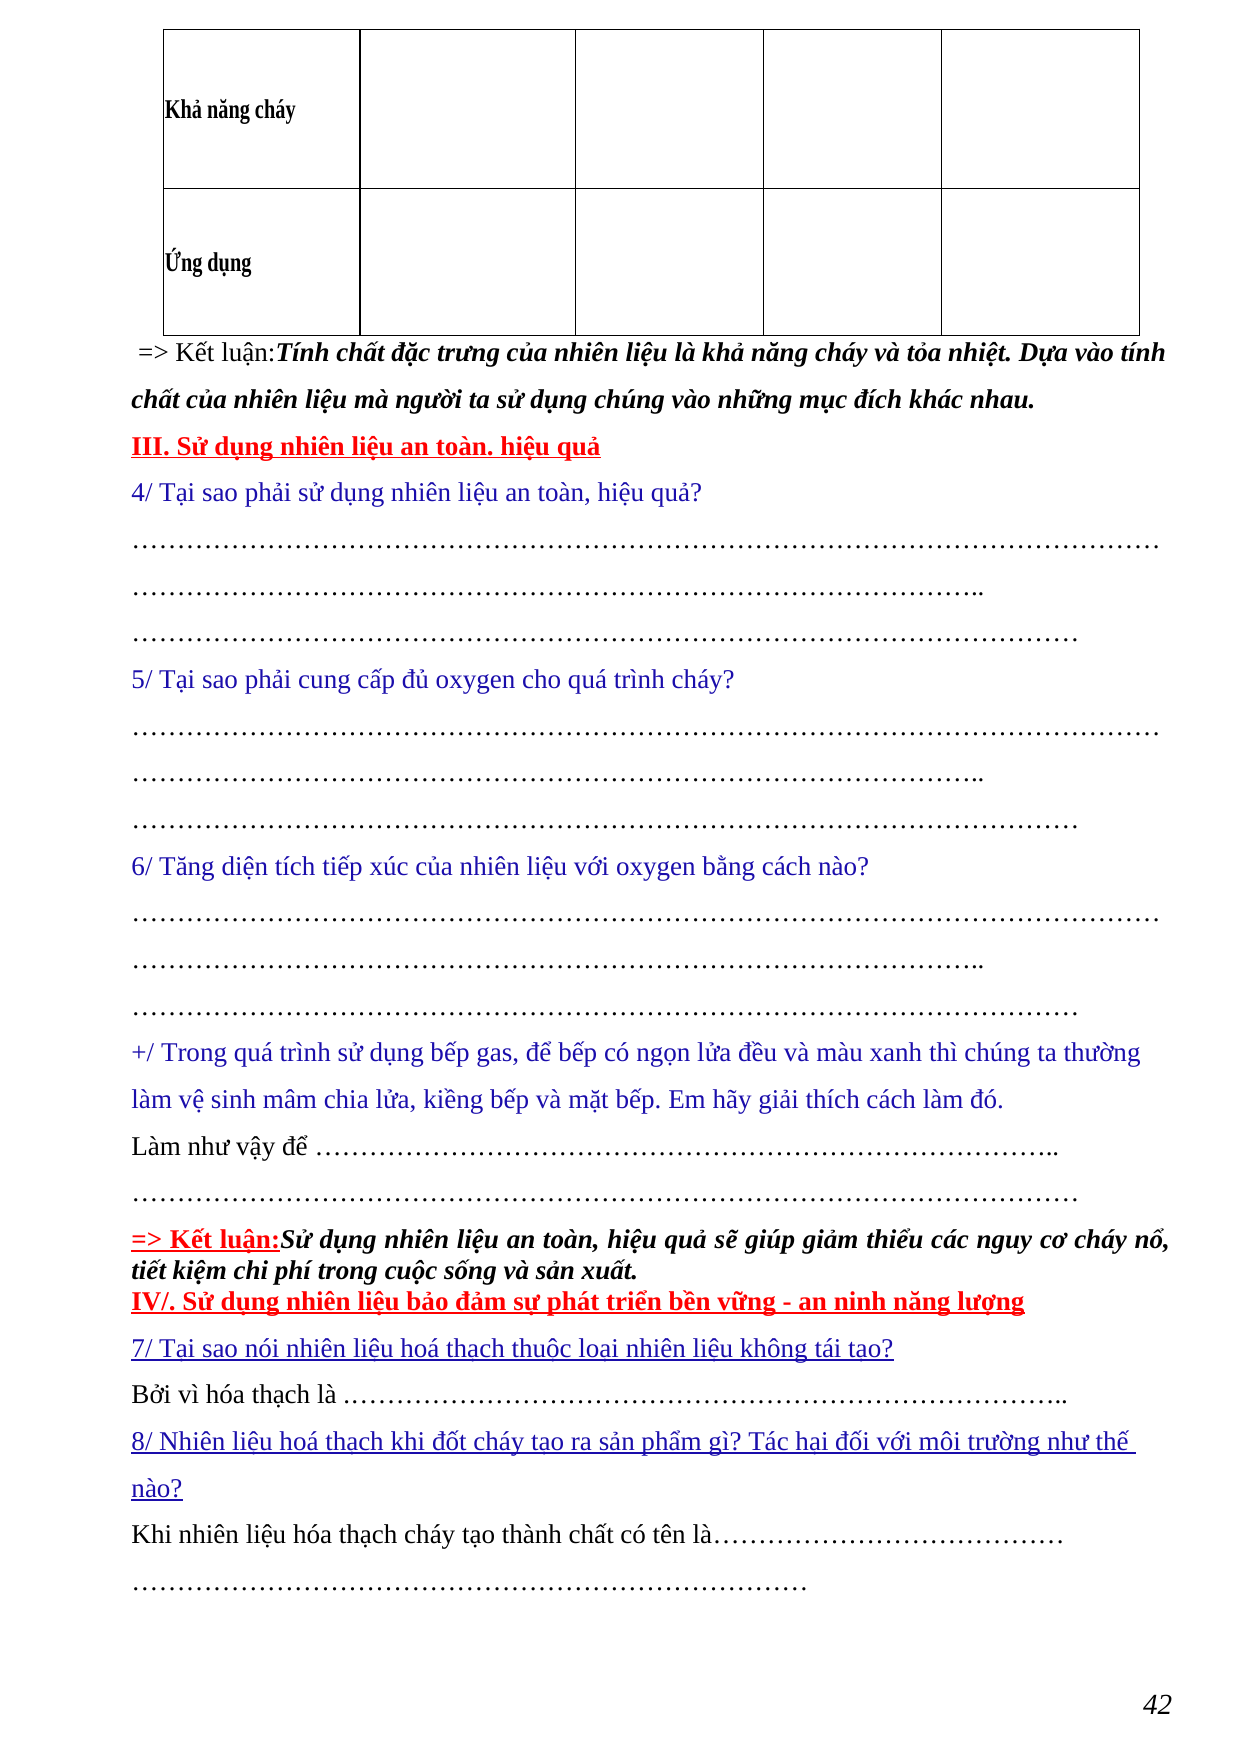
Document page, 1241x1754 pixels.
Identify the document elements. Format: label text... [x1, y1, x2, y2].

text …………………………………………………………………………………………… [131, 1176, 1172, 1207]
text 6/ Tăng diện tích tiếp xúc của nhiên liệu với oxygen bằng cách nào? [131, 849, 1172, 881]
text IV/. Sử dụng nhiên liệu bảo đảm sự phát triển bền vững - an ninh năng lượng [131, 1285, 1172, 1316]
text …………………………………………………………………………………………… [131, 989, 1172, 1021]
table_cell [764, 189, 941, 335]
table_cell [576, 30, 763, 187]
text => Kết luận:Tính chất đặc trưng của nhiên liệu là khả năng cháy và tỏa nhiệt. Dựa vào tính chất của nhiên liệu mà người ta sử dụng chúng vào những mục đích khác nhau. [131, 336, 1172, 414]
text ……………………………………………………………………………………………………………………………………………………………………………………….. [131, 896, 1172, 974]
text 7/ Tại sao nói nhiên liệu hoá thạch thuộc loại nhiên liệu không tái tạo? [131, 1332, 1172, 1363]
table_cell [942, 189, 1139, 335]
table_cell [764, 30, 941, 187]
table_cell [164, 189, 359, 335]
text Khi nhiên liệu hóa thạch cháy tạo thành chất có tên là………………………………… [131, 1518, 1172, 1550]
text +/ Trong quá trình sử dụng bếp gas, để bếp có ngọn lửa đều và màu xanh thì chúng ta thường làm vệ sinh mâm chia lửa, kiềng bếp và mặt bếp. Em hãy giải thích cách làm đó. [131, 1036, 1172, 1114]
text …………………………………………………………………………………………… [131, 803, 1172, 834]
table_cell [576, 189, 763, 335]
text …………………………………………………………………………………………… [131, 616, 1172, 647]
text 5/ Tại sao phải cung cấp đủ oxygen cho quá trình cháy? [131, 663, 1172, 694]
text => Kết luận:Sử dụng nhiên liệu an toàn, hiệu quả sẽ giúp giảm thiểu các nguy cơ cháy nổ, tiết kiệm chi phí trong cuộc sống và sản xuất. [131, 1223, 1172, 1285]
text Làm như vậy để ……………………………………………………………………….. [131, 1129, 1172, 1161]
text 8/ Nhiên liệu hoá thạch khi đốt cháy tạo ra sản phẩm gì? Tác hại đối với môi trường như thế nào? [131, 1425, 1172, 1503]
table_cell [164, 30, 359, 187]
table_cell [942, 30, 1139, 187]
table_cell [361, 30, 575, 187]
text ……………………………………………………………………………………………………………………………………………………………………………………….. [131, 523, 1172, 601]
text III. Sử dụng nhiên liệu an toàn. hiệu quả [131, 429, 1172, 461]
text 4/ Tại sao phải sử dụng nhiên liệu an toàn, hiệu quả? [131, 476, 1172, 507]
text ………………………………………………………………… [131, 1565, 1172, 1596]
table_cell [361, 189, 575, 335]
text Bởi vì hóa thạch là .…………………………………………………………………….. [131, 1378, 1172, 1410]
text ……………………………………………………………………………………………………………………………………………………………………………………….. [131, 709, 1172, 787]
